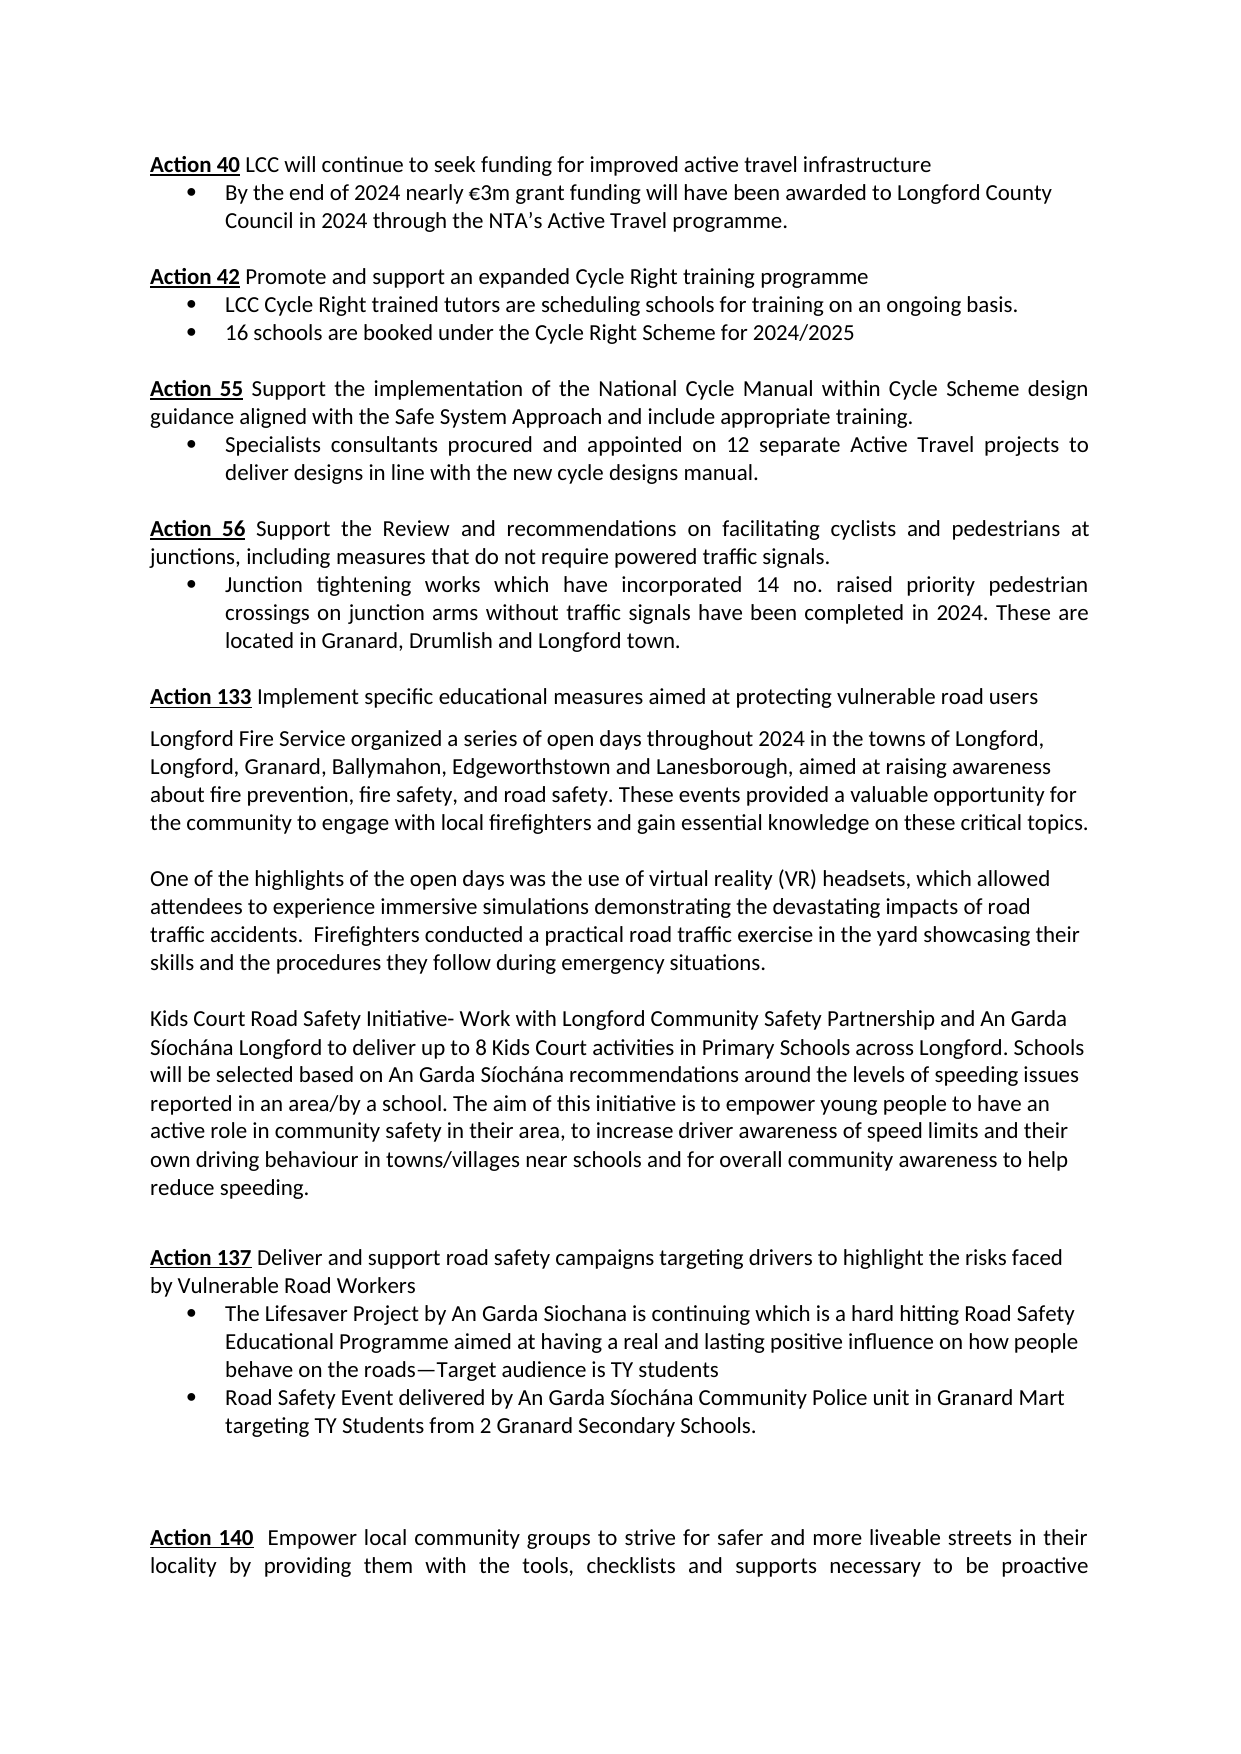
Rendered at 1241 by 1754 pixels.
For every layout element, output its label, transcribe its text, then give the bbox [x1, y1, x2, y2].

text Longford Fire Service organized a series of open days throughout 2024 in the towns of Longford, Longford, Granard, Ballymahon, Edgeworthstown and Lanesborough, aimed at raising awareness about fire prevention, fire safety, and road safety. These events provided a valuable opportunity for the community to engage with local firefighters and gain essential knowledge on these critical topics. [150, 724, 1090, 836]
text One of the highlights of the open days was the use of virtual reality (VR) headsets, which allowed attendees to experience immersive simulations demonstrating the devastating impacts of road traffic accidents. Firefighters conducted a practical road traffic exercise in the yard showcasing their skills and the procedures they follow during emergency situations. [150, 864, 1090, 977]
list Specialists consultants procured and appointed on 12 separate Active Travel projects to deliver designs in line with the new cycle designs manual. [187, 430, 1090, 486]
list 16 schools are booked under the Cycle Right Scheme for 2024/2025 [187, 318, 1090, 346]
list LCC Cycle Right trained tutors are scheduling schools for training on an ongoing basis. [187, 290, 1090, 318]
text Action 56 Support the Review and recommendations on facilitating cyclists and pedestrians at junctions, including measures that do not require powered traffic signals. [150, 514, 1090, 570]
text Action 40 LCC will continue to seek funding for improved active travel infrastructure [150, 150, 1090, 178]
list The Lifesaver Project by An Garda Siochana is continuing which is a hard hitting Road Safety Educational Programme aimed at having a real and lasting positive influence on how people behave on the roads—Target audience is TY students [187, 1299, 1090, 1383]
text Kids Court Road Safety Initiative- Work with Longford Community Safety Partnership and An Garda Síochána Longford to deliver up to 8 Kids Court activities in Primary Schools across Longford. Schools will be selected based on An Garda Síochána recommendations around the levels of speeding issues reported in an area/by a school. The aim of this initiative is to empower young people to have an active role in community safety in their area, to increase driver awareness of speed limits and their own driving behaviour in towns/villages near schools and for overall community awareness to help reduce speeding. [150, 1004, 1090, 1201]
list Junction tightening works which have incorporated 14 no. raised priority pedestrian crossings on junction arms without traffic signals have been completed in 2024. These are located in Granard, Drumlish and Longford town. [187, 570, 1090, 654]
text Action 137 Deliver and support road safety campaigns targeting drivers to highlight the risks faced by Vulnerable Road Workers [150, 1243, 1090, 1299]
list By the end of 2024 nearly €3m grant funding will have been awarded to Longford County Council in 2024 through the NTA’s Active Travel programme. [187, 178, 1090, 234]
text Action 42 Promote and support an expanded Cycle Right training programme [150, 262, 1090, 290]
text Action 55 Support the implementation of the National Cycle Manual within Cycle Scheme design guidance aligned with the Safe System Approach and include appropriate training. [150, 374, 1090, 430]
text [150, 1523, 1090, 1579]
list Road Safety Event delivered by An Garda Síochána Community Police unit in Granard Mart targeting TY Students from 2 Granard Secondary Schools. [187, 1383, 1090, 1439]
text Action 133 Implement specific educational measures aimed at protecting vulnerable road users [150, 682, 1067, 710]
